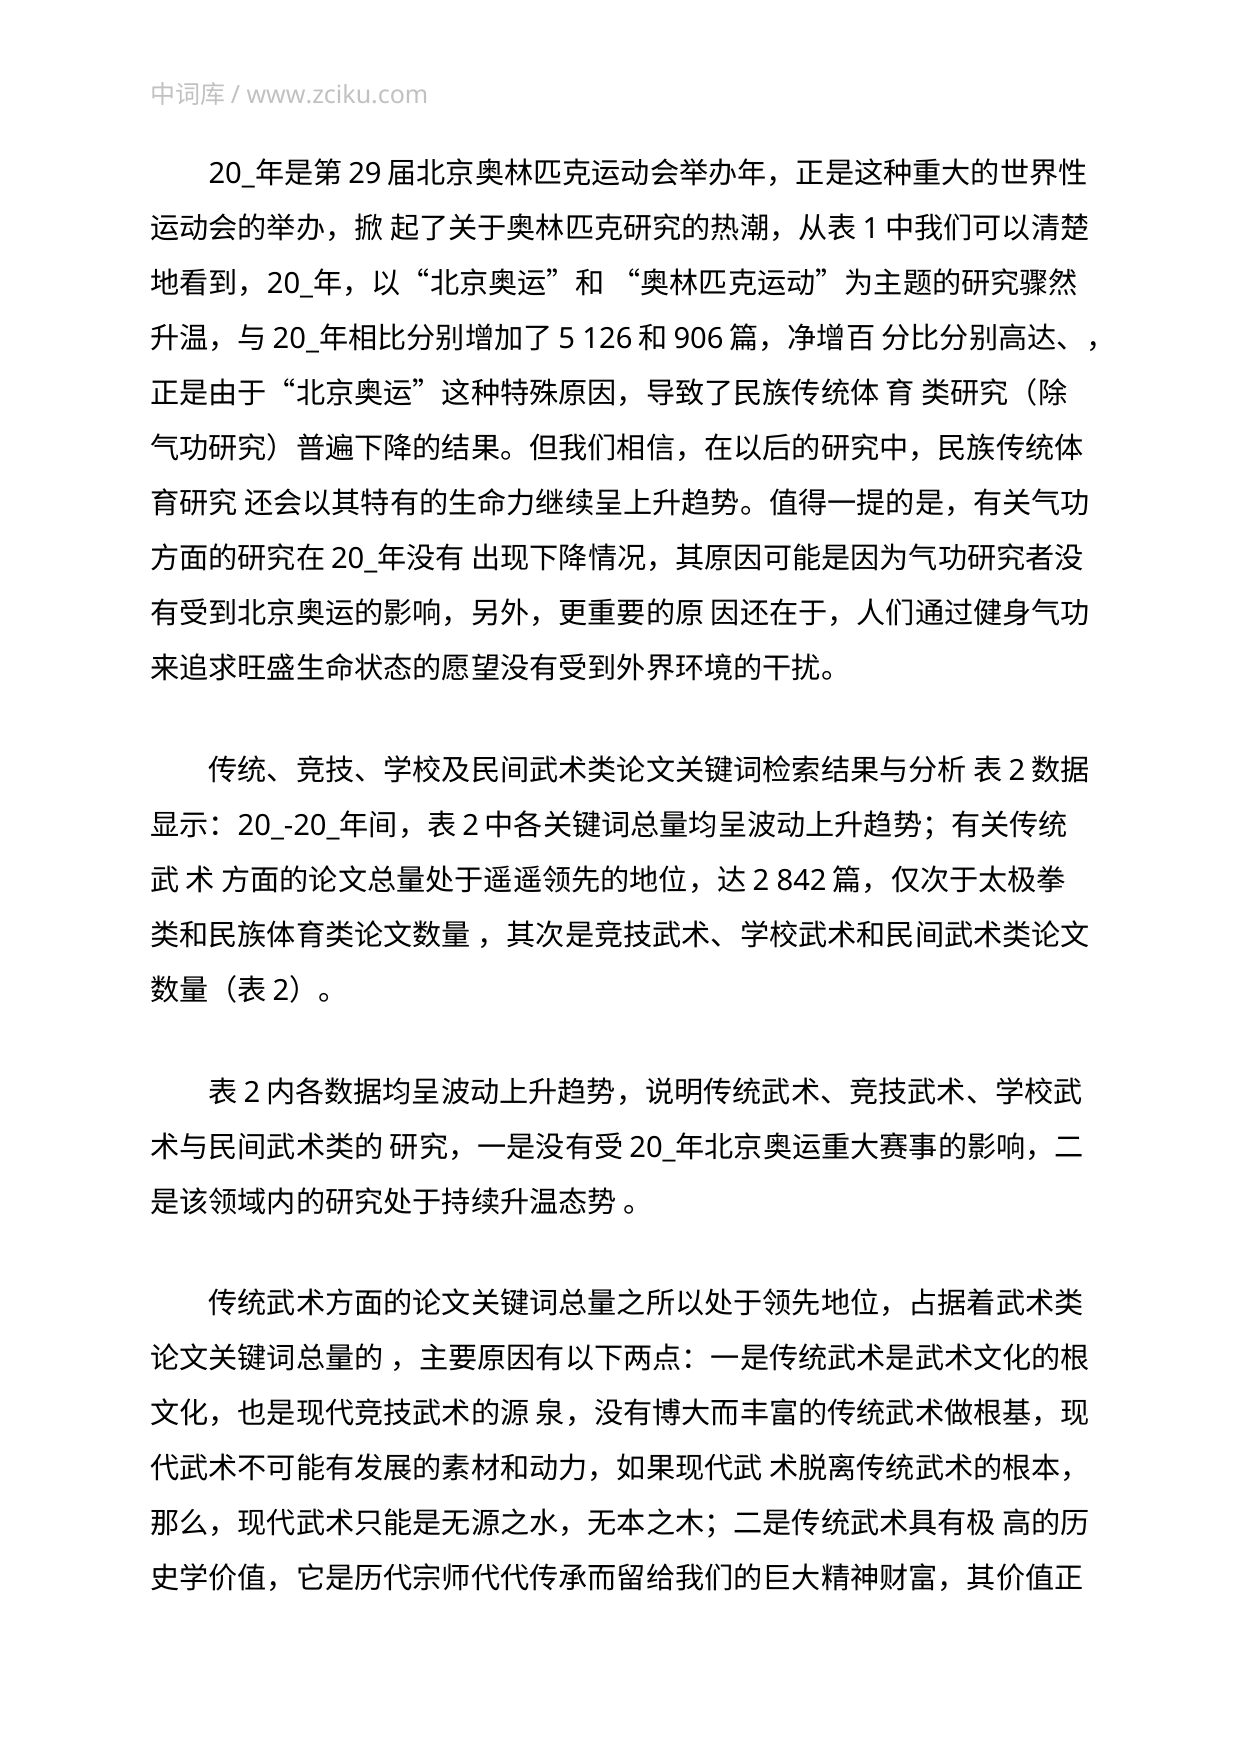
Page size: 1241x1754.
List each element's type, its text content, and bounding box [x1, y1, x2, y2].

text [150, 1280, 1090, 1597]
text 表2内各数据均呈波动上升趋势，说明传统武术、竞技武术、学校武术与民间武术类的 研究，一是没有受20_年北京奥运重大赛事的影响，二是该领域内的研究处于持续升温态势 。 [150, 1068, 1090, 1221]
text 20_年是第29届北京奥林匹克运动会举办年，正是这种重大的世界性运动会的举办，掀 起了关于奥林匹克研究的热潮，从表1中我们可以清楚地看到，20_年，以“北京奥运”和 “奥林匹克运动”为主题的研究骤然升温，与20_年相比分别增加了5 126和906篇，净增百 分比分别高达、，正是由于“北京奥运”这种特殊原因，导致了民族传统体 育 类研究（除气功研究）普遍下降的结果。但我们相信，在以后的研究中，民族传统体育研究 还会以其特有的生命力继续呈上升趋势。值得一提的是，有关气功方面的研究在20_年没有 出现下降情况，其原因可能是因为气功研究者没有受到北京奥运的影响，另外，更重要的原 因还在于，人们通过健身气功来追求旺盛生命状态的愿望没有受到外界环境的干扰。 [150, 150, 1090, 687]
text 传统、竞技、学校及民间武术类论文关键词检索结果与分析 表2数据显示：20_-20_年间，表2中各关键词总量均呈波动上升趋势；有关传统武 术 方面的论文总量处于遥遥领先的地位，达2 842篇，仅次于太极拳类和民族体育类论文数量 ，其次是竞技武术、学校武术和民间武术类论文数量（表2）。 [150, 746, 1090, 1009]
